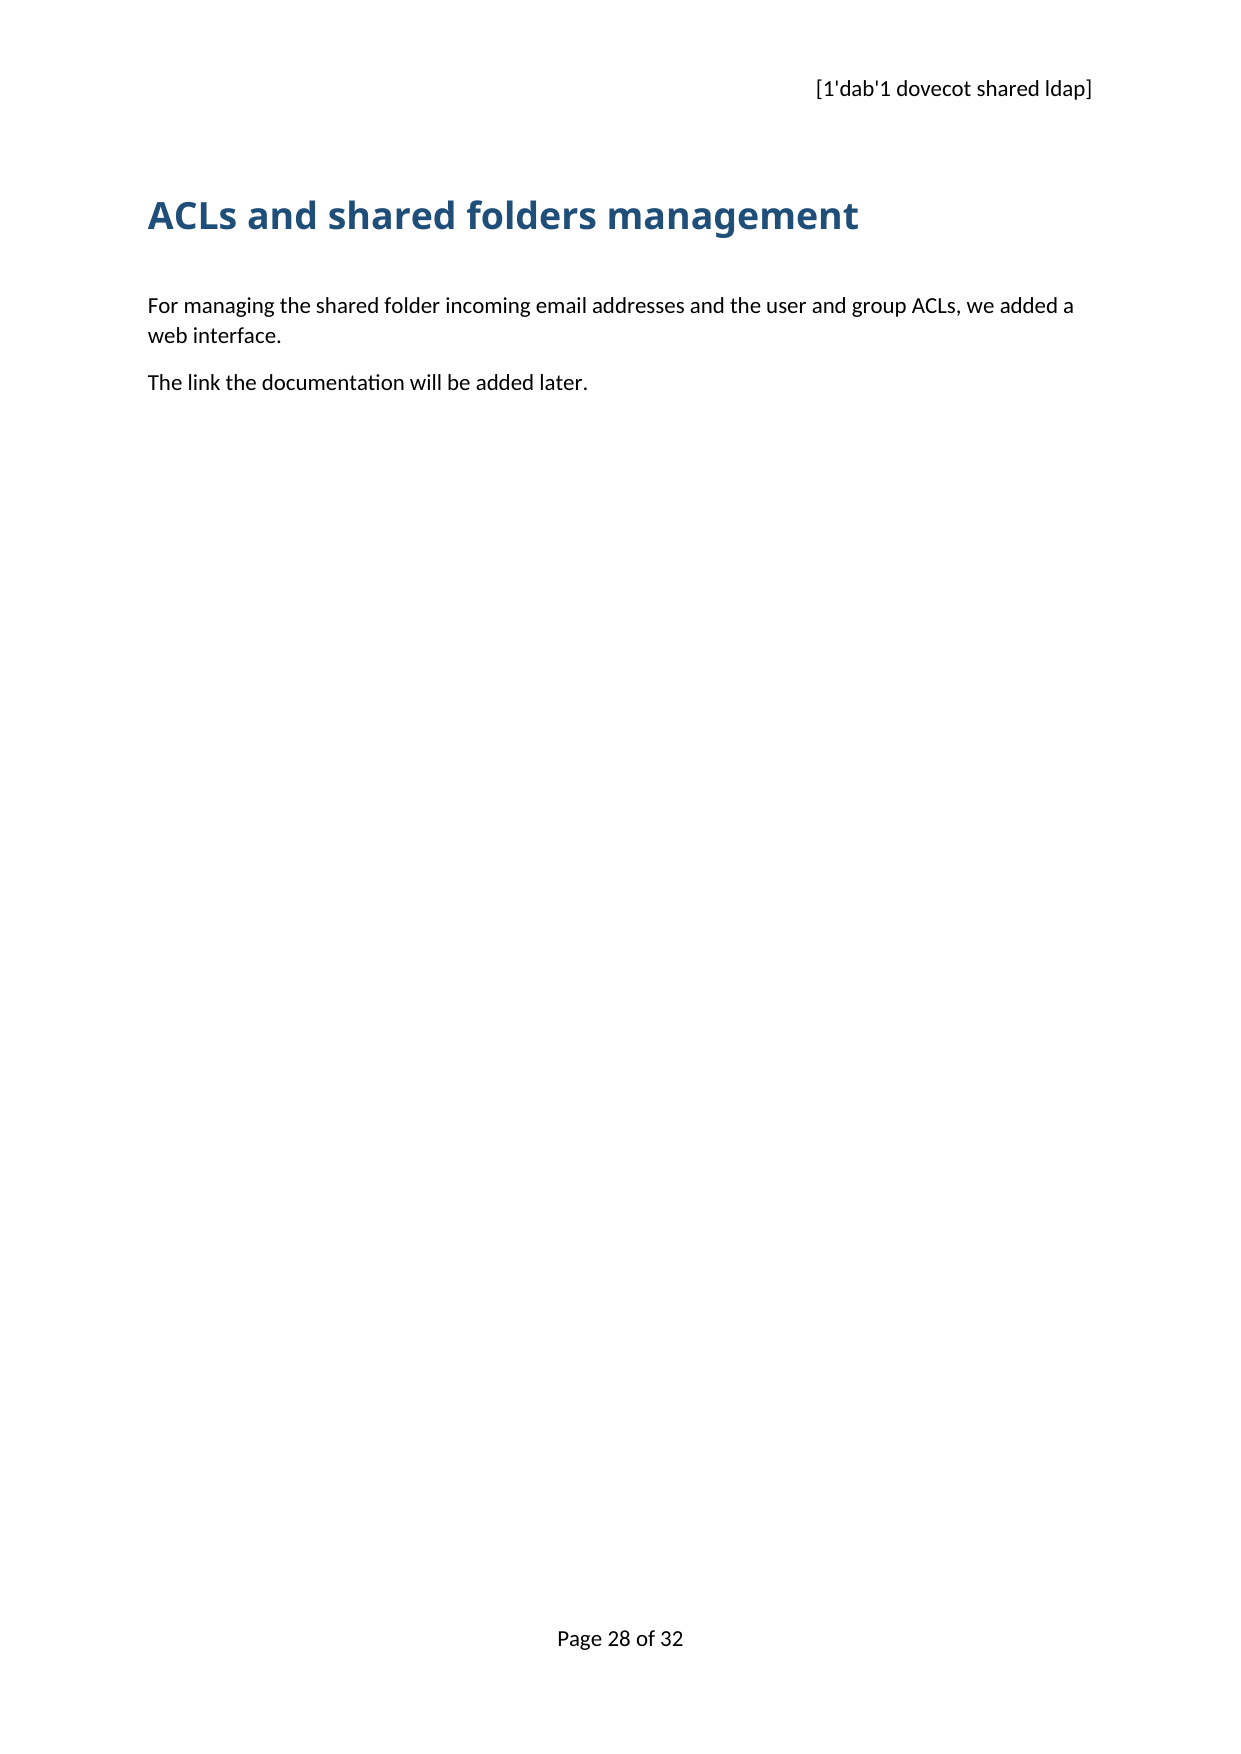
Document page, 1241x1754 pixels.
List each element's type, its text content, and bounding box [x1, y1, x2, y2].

subtitle ACLs and shared folders management [148, 189, 1093, 240]
text The link the documentation will be added later. [148, 368, 1093, 396]
text For managing the shared folder incoming email addresses and the user and group ACLs, we added a web interface. [148, 291, 1093, 349]
